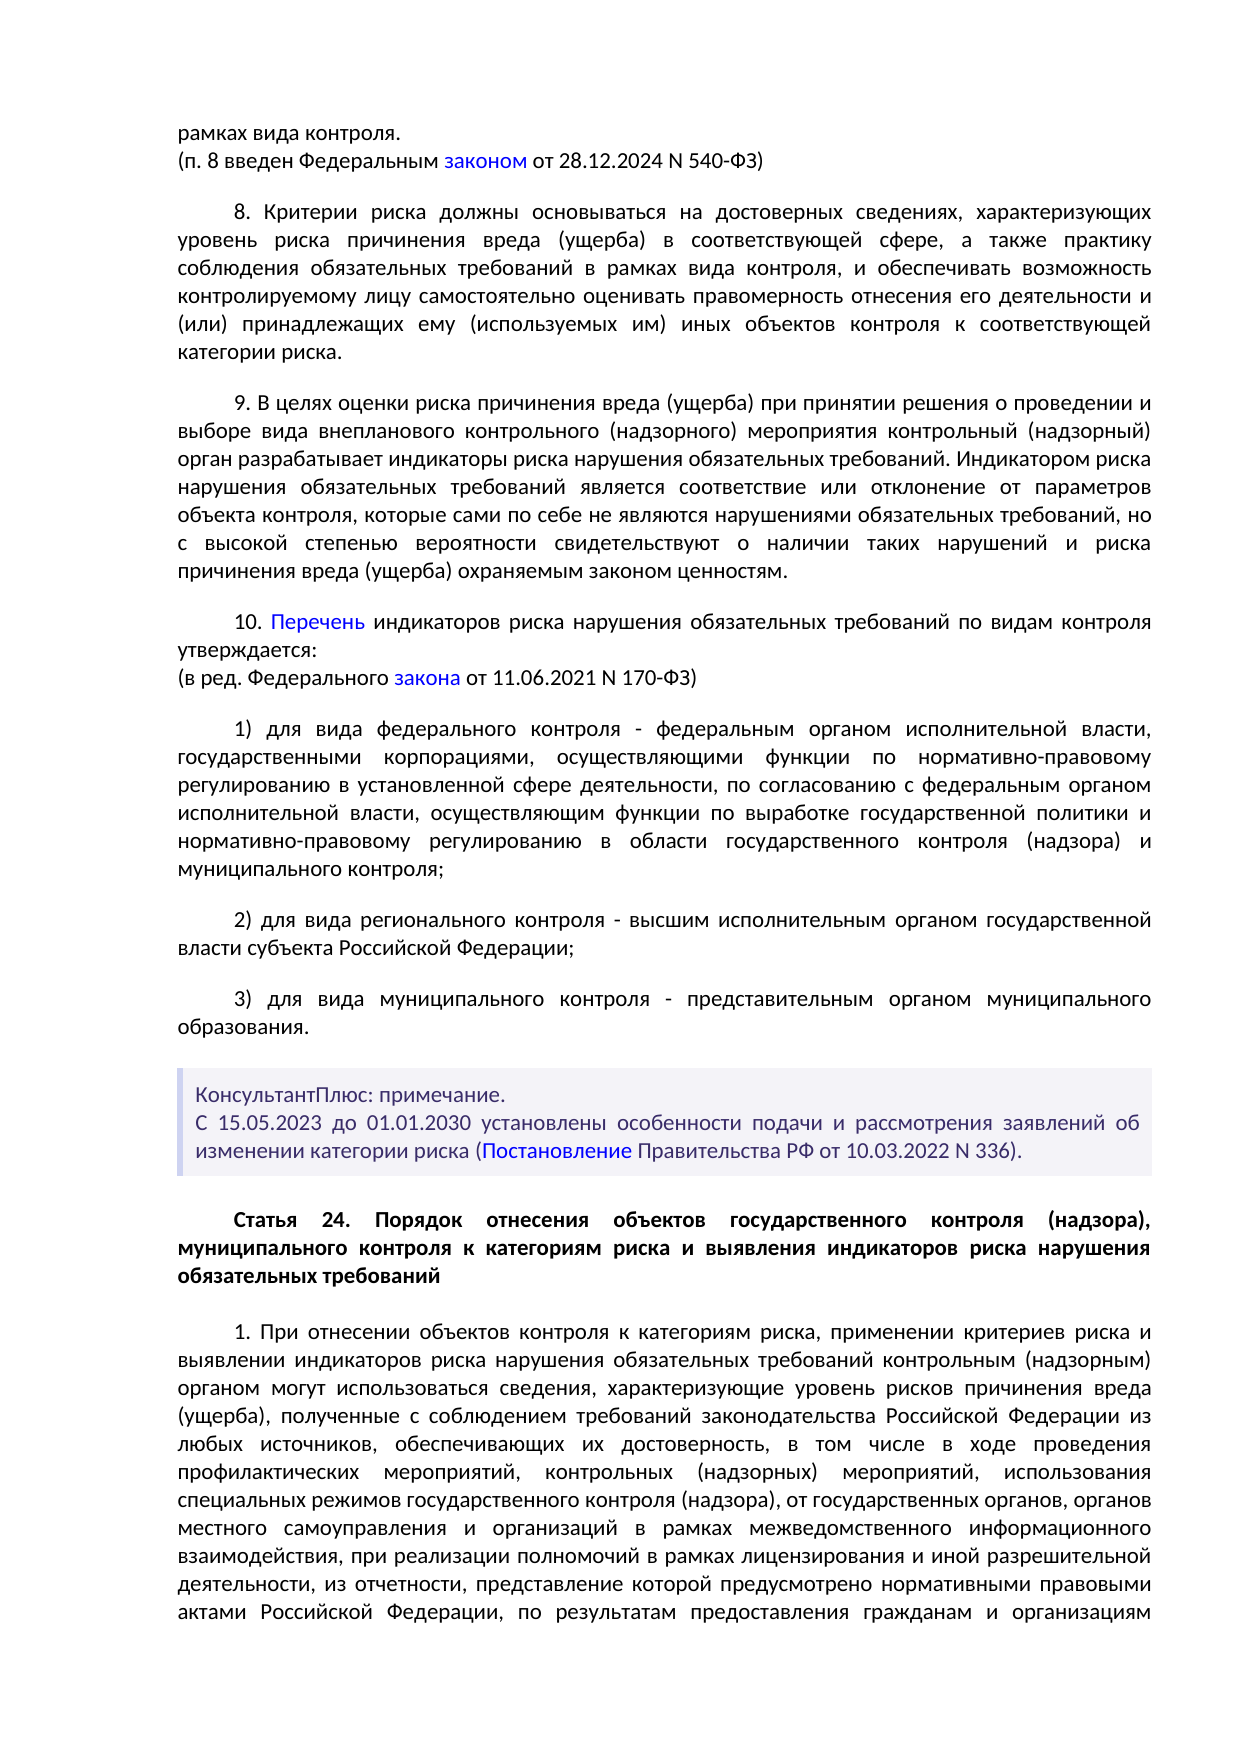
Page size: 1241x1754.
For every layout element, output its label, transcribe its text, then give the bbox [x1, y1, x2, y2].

text 9. В целях оценки риска причинения вреда (ущерба) при принятии решения о проведении и выборе вида внепланового контрольного (надзорного) мероприятия контрольный (надзорный) орган разрабатывает индикаторы риска нарушения обязательных требований. Индикатором риска нарушения обязательных требований является соответствие или отклонение от параметров объекта контроля, которые сами по себе не являются нарушениями обязательных требований, но с высокой степенью вероятности свидетельствуют о наличии таких нарушений и риска причинения вреда (ущерба) охраняемым законом ценностям. [177, 388, 1152, 584]
text (п. 8 введен Федеральным законом от 28.12.2024 N 540-ФЗ) [177, 146, 1152, 174]
text 10. Перечень индикаторов риска нарушения обязательных требований по видам контроля утверждается: [177, 607, 1152, 663]
table_header КонсультантПлюс: примечание. С 15.05.2023 до 01.01.2030 установлены особенности подачи и рассмотрения заявлений об изменении категории риска (Постановление Правительства РФ от 10.03.2022 N 336). [195, 1068, 1140, 1176]
text 2) для вида регионального контроля - высшим исполнительным органом государственной власти субъекта Российской Федерации; [177, 905, 1152, 961]
text 3) для вида муниципального контроля - представительным органом муниципального образования. [177, 984, 1152, 1040]
text 1) для вида федерального контроля - федеральным органом исполнительной власти, государственными корпорациями, осуществляющими функции по нормативно-правовому регулированию в установленной сфере деятельности, по согласованию с федеральным органом исполнительной власти, осуществляющим функции по выработке государственной политики и нормативно-правовому регулированию в области государственного контроля (надзора) и муниципального контроля; [177, 714, 1152, 882]
table_header [177, 1068, 183, 1176]
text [177, 1317, 1152, 1625]
text 8. Критерии риска должны основываться на достоверных сведениях, характеризующих уровень риска причинения вреда (ущерба) в соответствующей сфере, а также практику соблюдения обязательных требований в рамках вида контроля, и обеспечивать возможность контролируемому лицу самостоятельно оценивать правомерность отнесения его деятельности и (или) принадлежащих ему (используемых им) иных объектов контроля к соответствующей категории риска. [177, 197, 1152, 365]
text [177, 118, 1152, 146]
table_header [1140, 1068, 1152, 1176]
table_header [183, 1068, 195, 1176]
title Статья 24. Порядок отнесения объектов государственного контроля (надзора), муниципального контроля к категориям риска и выявления индикаторов риска нарушения обязательных требований [177, 1205, 1152, 1289]
text (в ред. Федерального закона от 11.06.2021 N 170-ФЗ) [177, 663, 1152, 691]
